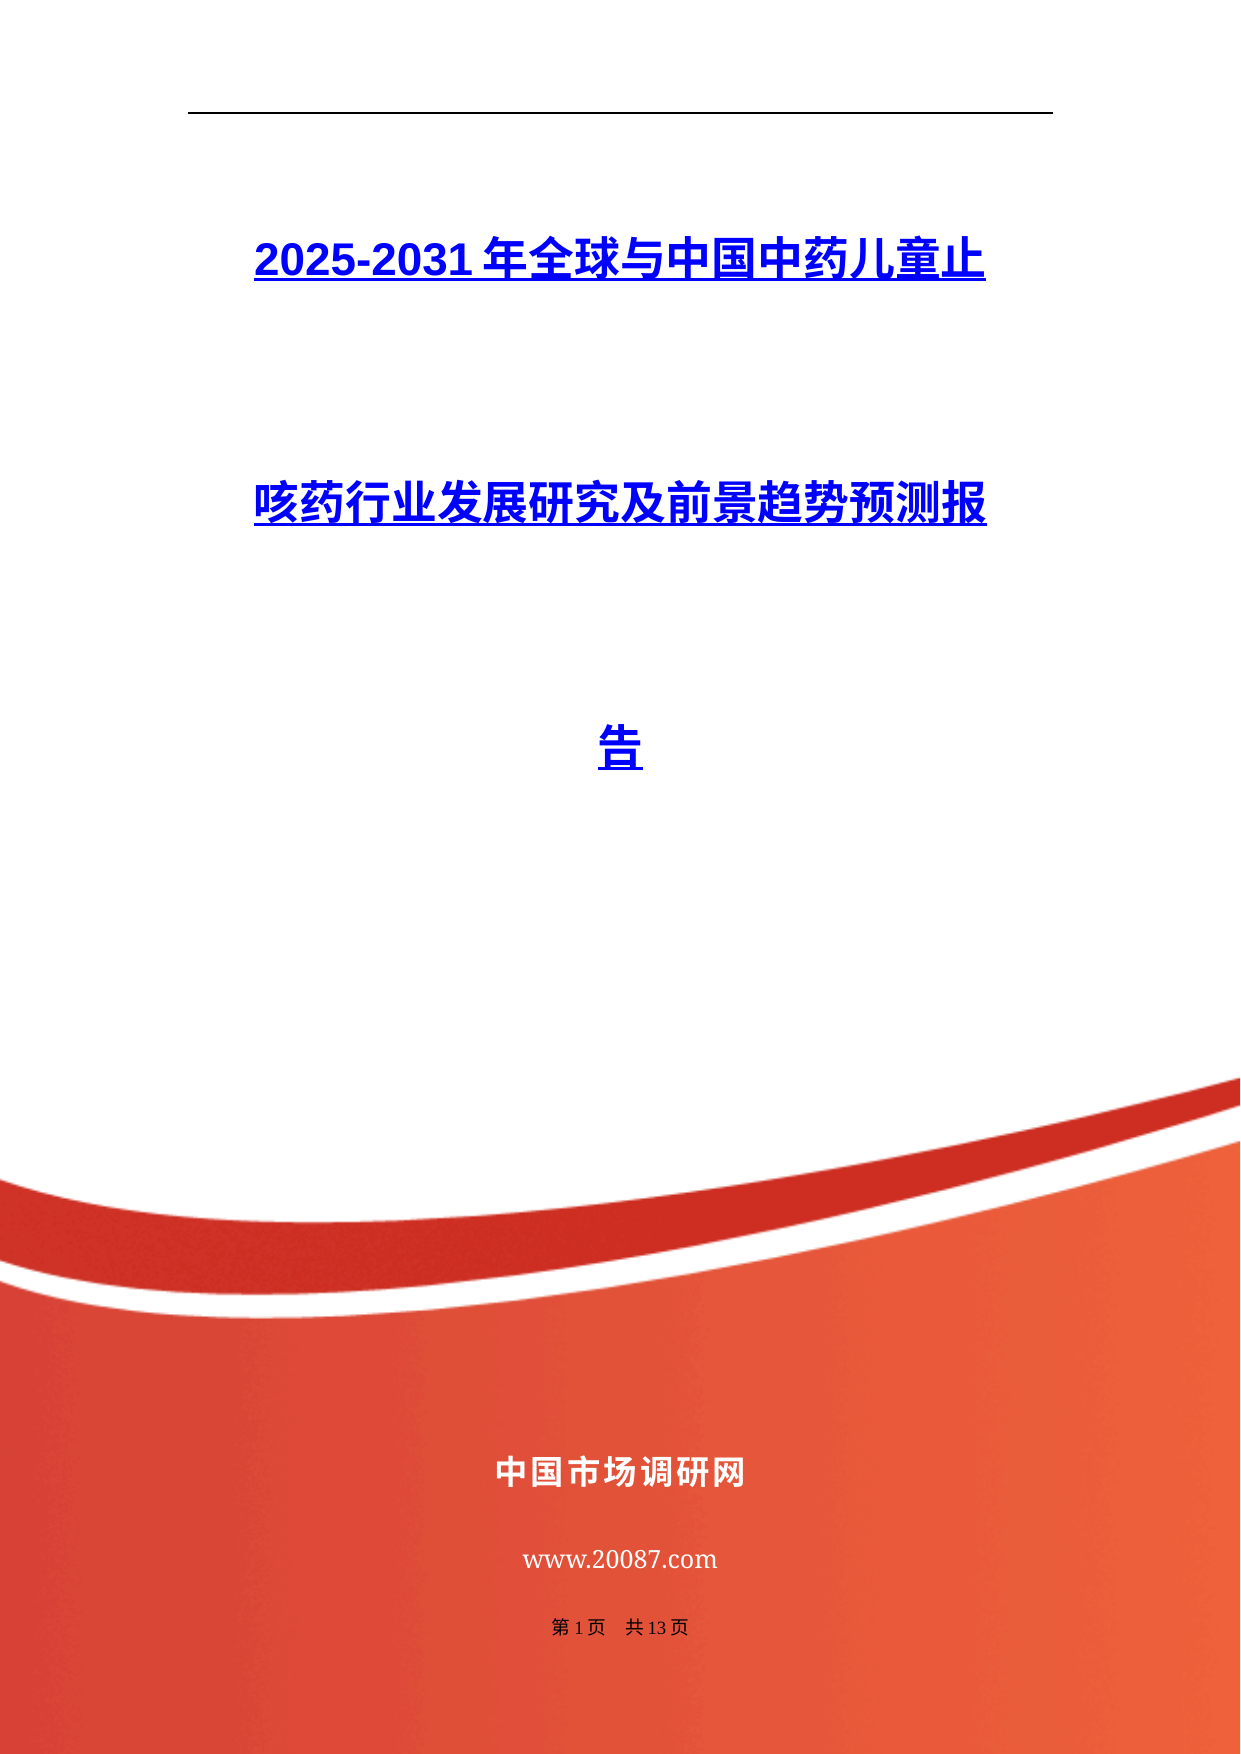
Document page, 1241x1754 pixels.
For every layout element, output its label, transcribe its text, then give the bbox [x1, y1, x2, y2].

text www.20087.com [187, 1526, 1053, 1591]
picture [0, 1006, 1241, 1754]
subtitle 中国市场调研网 [187, 1437, 1053, 1502]
table_header 2025-2031年全球与中国中药儿童止咳药行业发展研究及前景趋势预测报告 [188, 207, 1053, 871]
